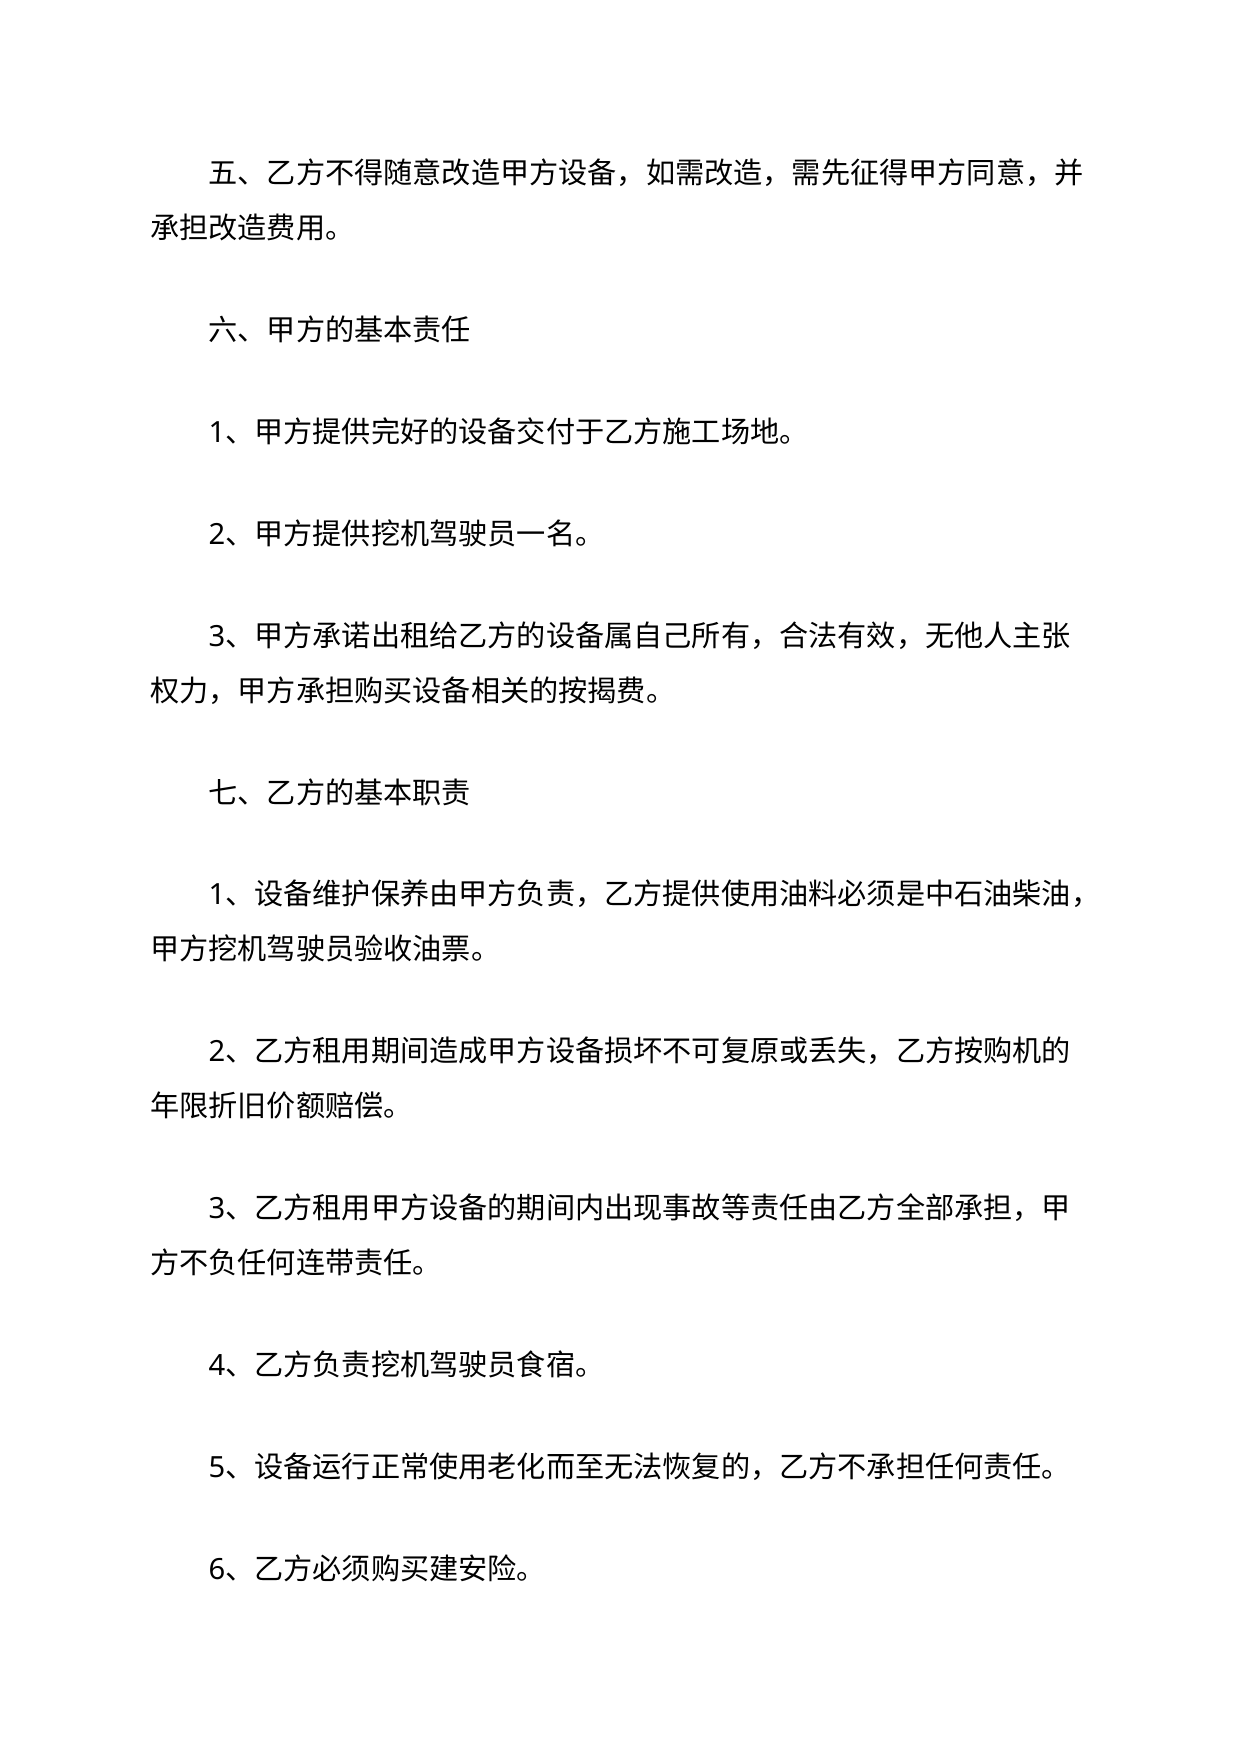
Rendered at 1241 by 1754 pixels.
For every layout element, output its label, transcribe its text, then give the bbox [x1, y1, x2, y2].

text 六、甲方的基本责任 [150, 307, 1090, 349]
text 3、乙方租用甲方设备的期间内出现事故等责任由乙方全部承担，甲方不负任何连带责任。 [150, 1184, 1090, 1282]
text 七、乙方的基本职责 [150, 769, 1090, 811]
text 1、设备维护保养由甲方负责，乙方提供使用油料必须是中石油柴油，甲方挖机驾驶员验收油票。 [150, 871, 1090, 968]
text 2、甲方提供挖机驾驶员一名。 [150, 510, 1090, 553]
text 6、乙方必须购买建安险。 [150, 1545, 1090, 1588]
text 4、乙方负责挖机驾驶员食宿。 [150, 1341, 1090, 1384]
text 1、甲方提供完好的设备交付于乙方施工场地。 [150, 408, 1090, 451]
text 5、设备运行正常使用老化而至无法恢复的，乙方不承担任何责任。 [150, 1443, 1090, 1486]
text 3、甲方承诺出租给乙方的设备属自己所有，合法有效，无他人主张权力，甲方承担购买设备相关的按揭费。 [150, 612, 1090, 710]
text 2、乙方租用期间造成甲方设备损坏不可复原或丢失，乙方按购机的年限折旧价额赔偿。 [150, 1028, 1090, 1125]
text 五、乙方不得随意改造甲方设备，如需改造，需先征得甲方同意，并承担改造费用。 [150, 150, 1090, 247]
